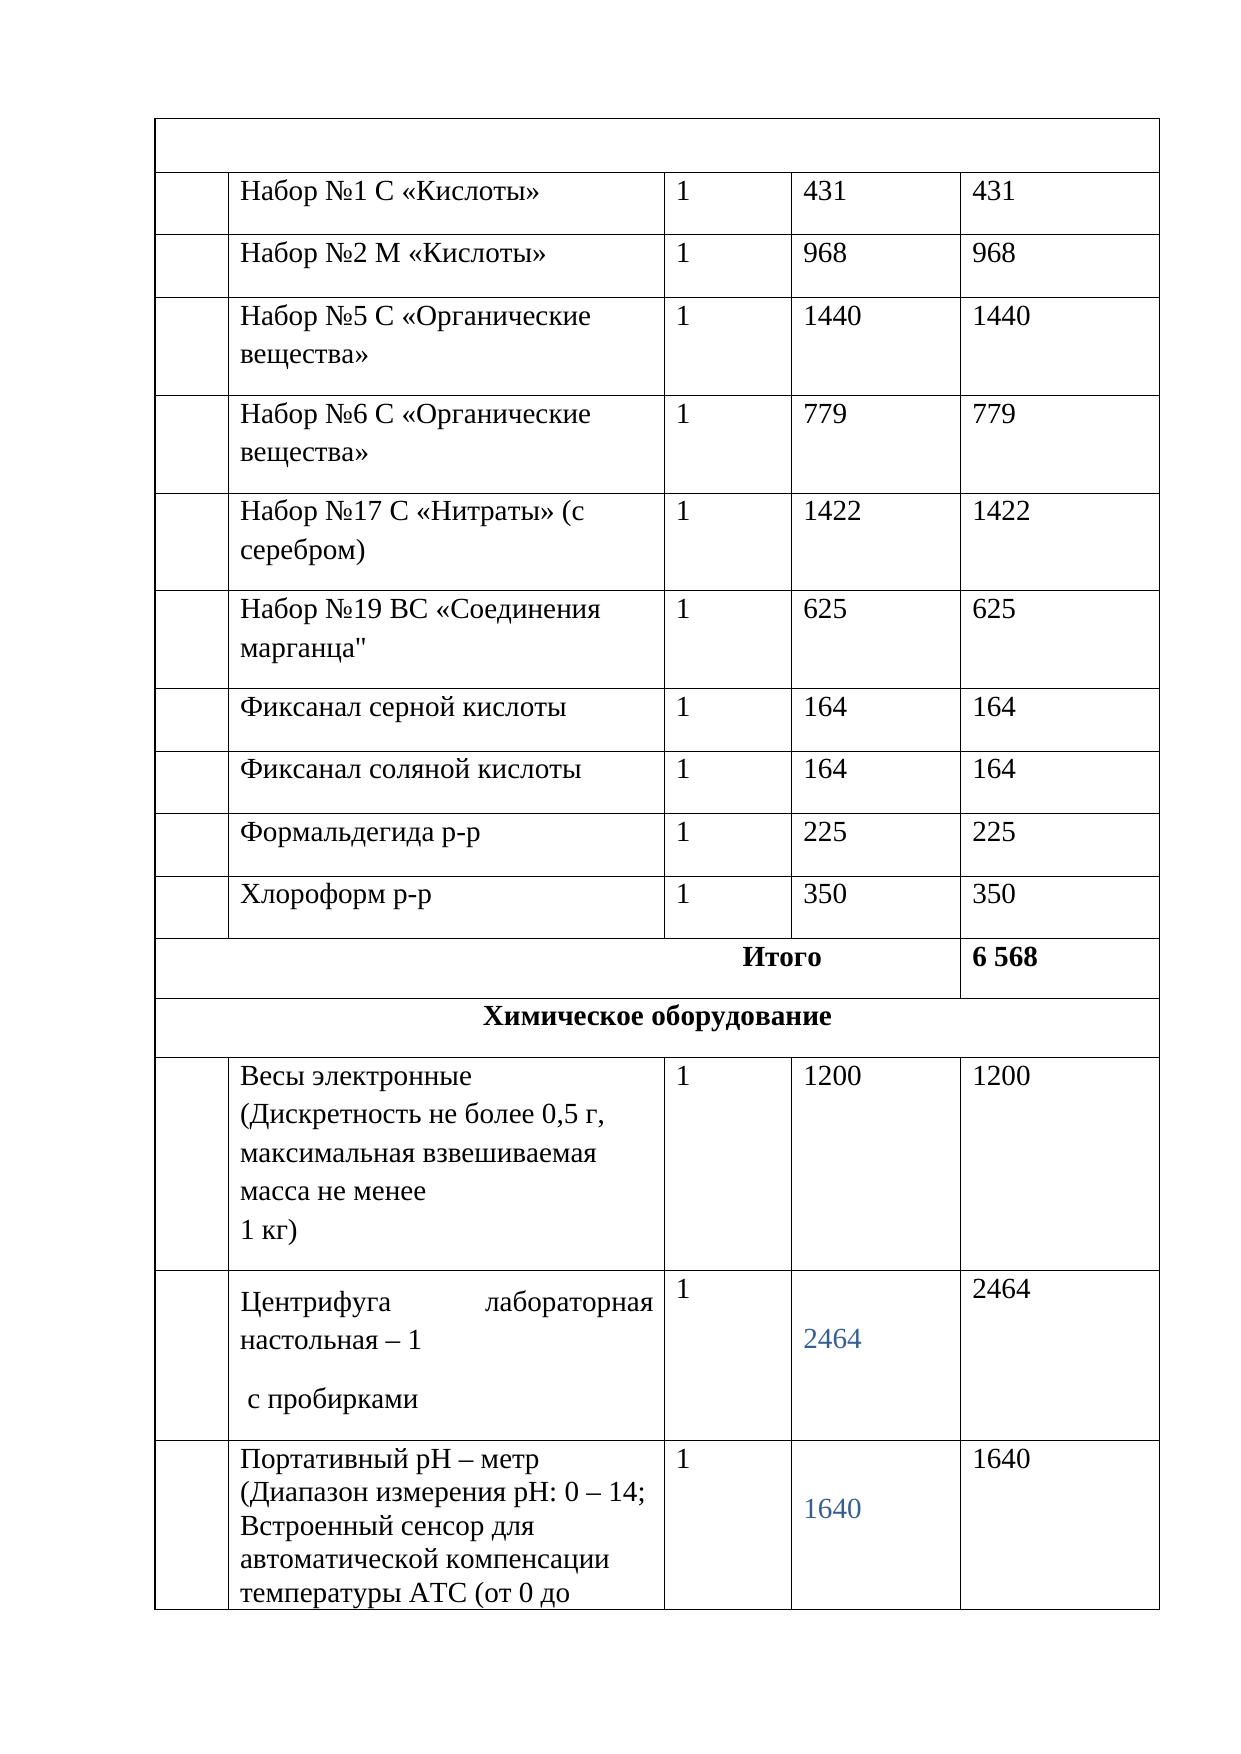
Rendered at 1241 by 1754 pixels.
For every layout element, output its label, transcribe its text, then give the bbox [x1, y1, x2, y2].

table_cell [156, 235, 228, 297]
table_cell 6 568 [961, 939, 1159, 997]
table_cell 1 [665, 877, 791, 938]
table_cell 2464 [792, 1271, 960, 1440]
table_cell [156, 1058, 228, 1270]
table_cell [156, 298, 228, 395]
table_cell Химическое оборудование [156, 999, 1159, 1057]
table_cell Итого [156, 939, 960, 997]
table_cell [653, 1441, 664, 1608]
table_cell 350 [961, 877, 1159, 938]
table_cell [156, 494, 228, 590]
table_cell Набор №5 С «Органические вещества» [229, 298, 664, 395]
table_cell 1 [665, 752, 791, 813]
table_cell Набор №2 М «Кислоты» [229, 235, 664, 297]
table_cell [156, 173, 228, 234]
table_cell 625 [961, 591, 1159, 688]
table_cell [156, 689, 228, 751]
table_cell 164 [792, 752, 960, 813]
table_cell Набор №1 С «Кислоты» [229, 173, 664, 234]
table_cell 225 [792, 814, 960, 876]
table_cell 431 [792, 173, 960, 234]
table_cell 1440 [792, 298, 960, 395]
table_cell 1422 [961, 494, 1159, 590]
table_cell Формальдегида р-р [229, 814, 664, 876]
table_cell Центрифуга лабораторная настольная – 1 с пробирками [229, 1271, 664, 1440]
table_cell Фиксанал серной кислоты [229, 689, 664, 751]
table_cell 779 [961, 396, 1159, 492]
table_cell 1 [665, 591, 791, 688]
table_cell 164 [961, 752, 1159, 813]
table_cell [156, 591, 228, 688]
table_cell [156, 119, 1159, 172]
table_cell 1 [665, 814, 791, 876]
table_cell [156, 1441, 228, 1608]
table_cell [156, 877, 228, 938]
table_cell 431 [961, 173, 1159, 234]
table_cell 1640 [792, 1441, 960, 1608]
table_cell 1 [665, 1441, 791, 1608]
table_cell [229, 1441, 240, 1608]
table_cell Набор №19 ВС «Соединения марганца" [229, 591, 664, 688]
table_cell 968 [961, 235, 1159, 297]
table_cell 1200 [792, 1058, 960, 1270]
table_cell Хлороформ р-р [229, 877, 664, 938]
table_cell 225 [961, 814, 1159, 876]
table_cell Набор №6 С «Органические вещества» [229, 396, 664, 492]
table_cell [156, 814, 228, 876]
table_cell 2464 [961, 1271, 1159, 1440]
table_cell 1200 [961, 1058, 1159, 1270]
table_cell [156, 752, 228, 813]
table_cell 1 [665, 298, 791, 395]
table_cell 968 [792, 235, 960, 297]
table_cell 1 [665, 494, 791, 590]
table_cell Набор №17 С «Нитраты» (с серебром) [229, 494, 664, 590]
table_cell 779 [792, 396, 960, 492]
table_cell Весы электронные (Дискретность не более 0,5 г, максимальная взвешиваемая масса не менее 1 кг) [229, 1058, 664, 1270]
table_cell 1 [665, 396, 791, 492]
table_cell 1 [665, 1271, 791, 1440]
table_cell Фиксанал соляной кислоты [229, 752, 664, 813]
table_cell 164 [961, 689, 1159, 751]
table_cell 164 [792, 689, 960, 751]
table_cell 1 [665, 173, 791, 234]
table_cell 1 [665, 1058, 791, 1270]
table_cell 625 [792, 591, 960, 688]
table_cell [156, 396, 228, 492]
table_cell 1640 [961, 1441, 1159, 1608]
table_cell 350 [792, 877, 960, 938]
table_cell 1 [665, 235, 791, 297]
table_cell 1 [665, 689, 791, 751]
table_cell [156, 1271, 228, 1440]
table_cell 1422 [792, 494, 960, 590]
table_cell 1440 [961, 298, 1159, 395]
